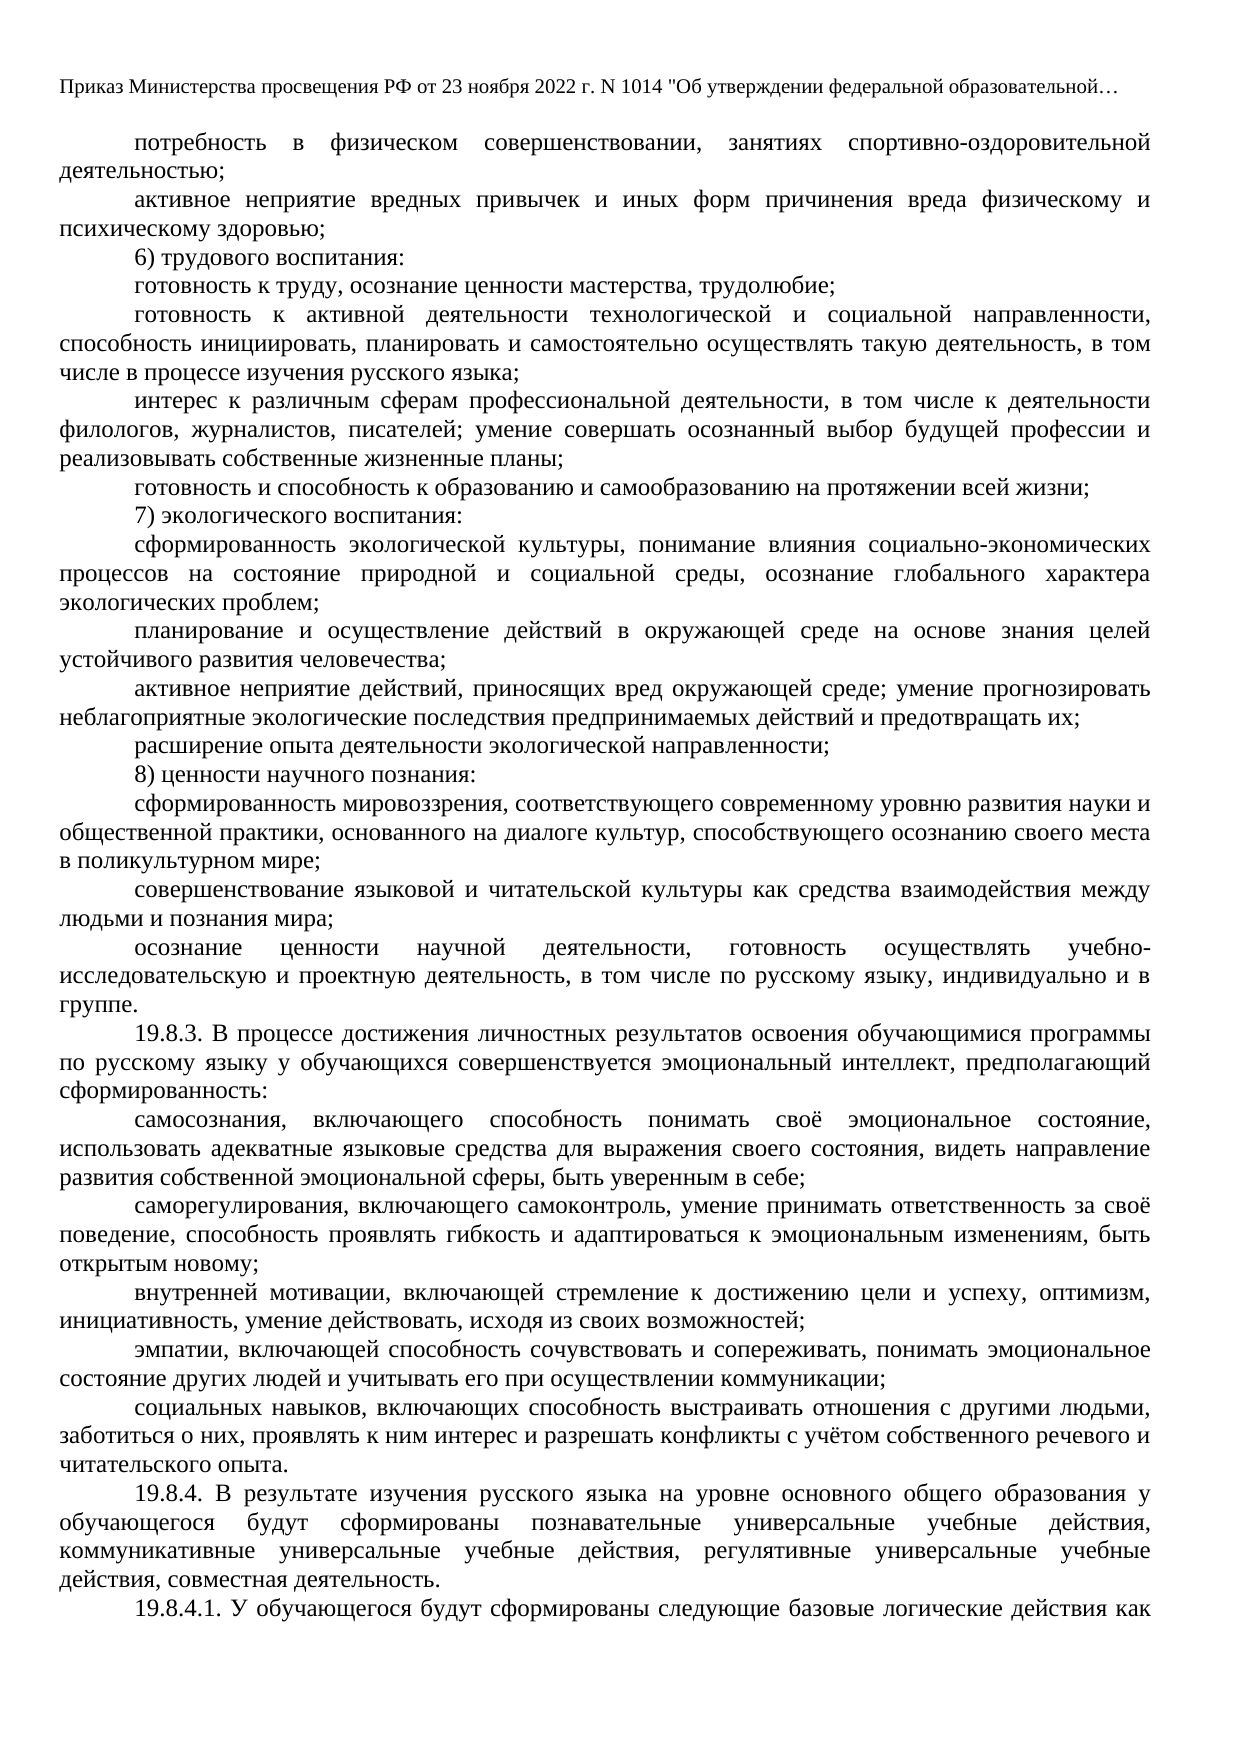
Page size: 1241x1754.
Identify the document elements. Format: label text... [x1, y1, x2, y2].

text активное неприятие вредных привычек и иных форм причинения вреда физическому и психическому здоровью; [59, 184, 1152, 242]
text 6) трудового воспитания: [59, 242, 1152, 270]
text саморегулирования, включающего самоконтроль, умение принимать ответственность за своё поведение, способность проявлять гибкость и адаптироваться к эмоциональным изменениям, быть открытым новому; [59, 1190, 1152, 1277]
text совершенствование языковой и читательской культуры как средства взаимодействия между людьми и познания мира; [59, 874, 1152, 932]
text активное неприятие действий, приносящих вред окружающей среде; умение прогнозировать неблагоприятные экологические последствия предпринимаемых действий и предотвращать их; [59, 673, 1152, 730]
text самосознания, включающего способность понимать своё эмоциональное состояние, использовать адекватные языковые средства для выражения своего состояния, видеть направление развития собственной эмоциональной сферы, быть уверенным в себе; [59, 1104, 1152, 1190]
text сформированность мировоззрения, соответствующего современному уровню развития науки и общественной практики, основанного на диалоге культур, способствующего осознанию своего места в поликультурном мире; [59, 788, 1152, 874]
text 19.8.3. В процессе достижения личностных результатов освоения обучающимися программы по русскому языку у обучающихся совершенствуется эмоциональный интеллект, предполагающий сформированность: [59, 1018, 1152, 1104]
text готовность и способность к образованию и самообразованию на протяжении всей жизни; [59, 472, 1152, 500]
text готовность к труду, осознание ценности мастерства, трудолюбие; [59, 270, 1152, 299]
text расширение опыта деятельности экологической направленности; [59, 730, 1152, 759]
text социальных навыков, включающих способность выстраивать отношения с другими людьми, заботиться о них, проявлять к ним интерес и разрешать конфликты с учётом собственного речевого и читательского опыта. [59, 1392, 1152, 1478]
text внутренней мотивации, включающей стремление к достижению цели и успеху, оптимизм, инициативность, умение действовать, исходя из своих возможностей; [59, 1277, 1152, 1334]
text 19.8.4. В результате изучения русского языка на уровне основного общего образования у обучающегося будут сформированы познавательные универсальные учебные действия, коммуникативные универсальные учебные действия, регулятивные универсальные учебные действия, совместная деятельность. [59, 1478, 1152, 1593]
text потребность в физическом совершенствовании, занятиях спортивно-оздоровительной деятельностью; [59, 127, 1152, 184]
text готовность к активной деятельности технологической и социальной направленности, способность инициировать, планировать и самостоятельно осуществлять такую деятельность, в том числе в процессе изучения русского языка; [59, 299, 1152, 385]
text 8) ценности научного познания: [59, 759, 1152, 788]
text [59, 1593, 1152, 1622]
text интерес к различным сферам профессиональной деятельности, в том числе к деятельности филологов, журналистов, писателей; умение совершать осознанный выбор будущей профессии и реализовывать собственные жизненные планы; [59, 385, 1152, 472]
text сформированность экологической культуры, понимание влияния социально-экономических процессов на состояние природной и социальной среды, осознание глобального характера экологических проблем; [59, 529, 1152, 615]
text 7) экологического воспитания: [59, 500, 1152, 529]
text планирование и осуществление действий в окружающей среде на основе знания целей устойчивого развития человечества; [59, 615, 1152, 673]
text эмпатии, включающей способность сочувствовать и сопереживать, понимать эмоциональное состояние других людей и учитывать его при осуществлении коммуникации; [59, 1334, 1152, 1392]
text осознание ценности научной деятельности, готовность осуществлять учебно-исследовательскую и проектную деятельность, в том числе по русскому языку, индивидуально и в группе. [59, 932, 1152, 1018]
